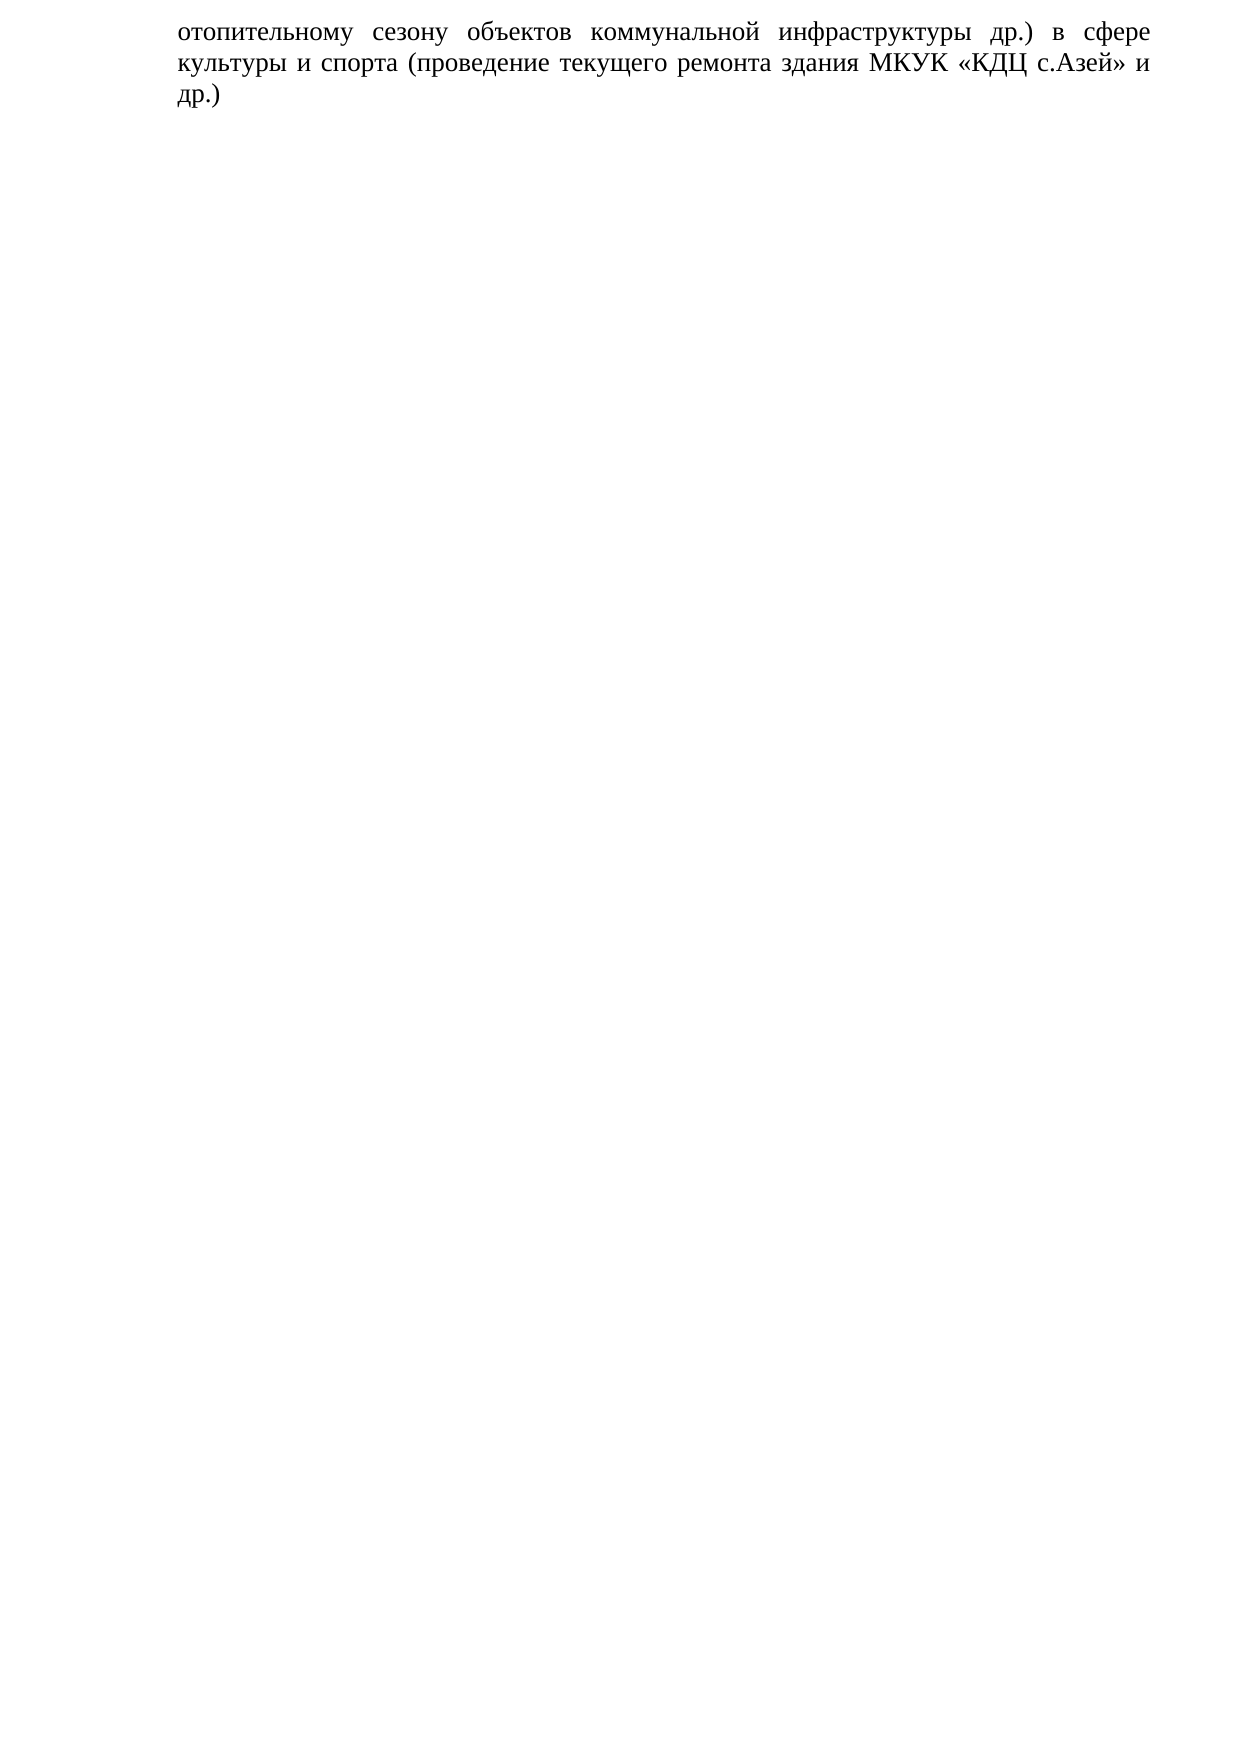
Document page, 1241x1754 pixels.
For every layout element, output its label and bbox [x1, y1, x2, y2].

text [177, 15, 1152, 108]
